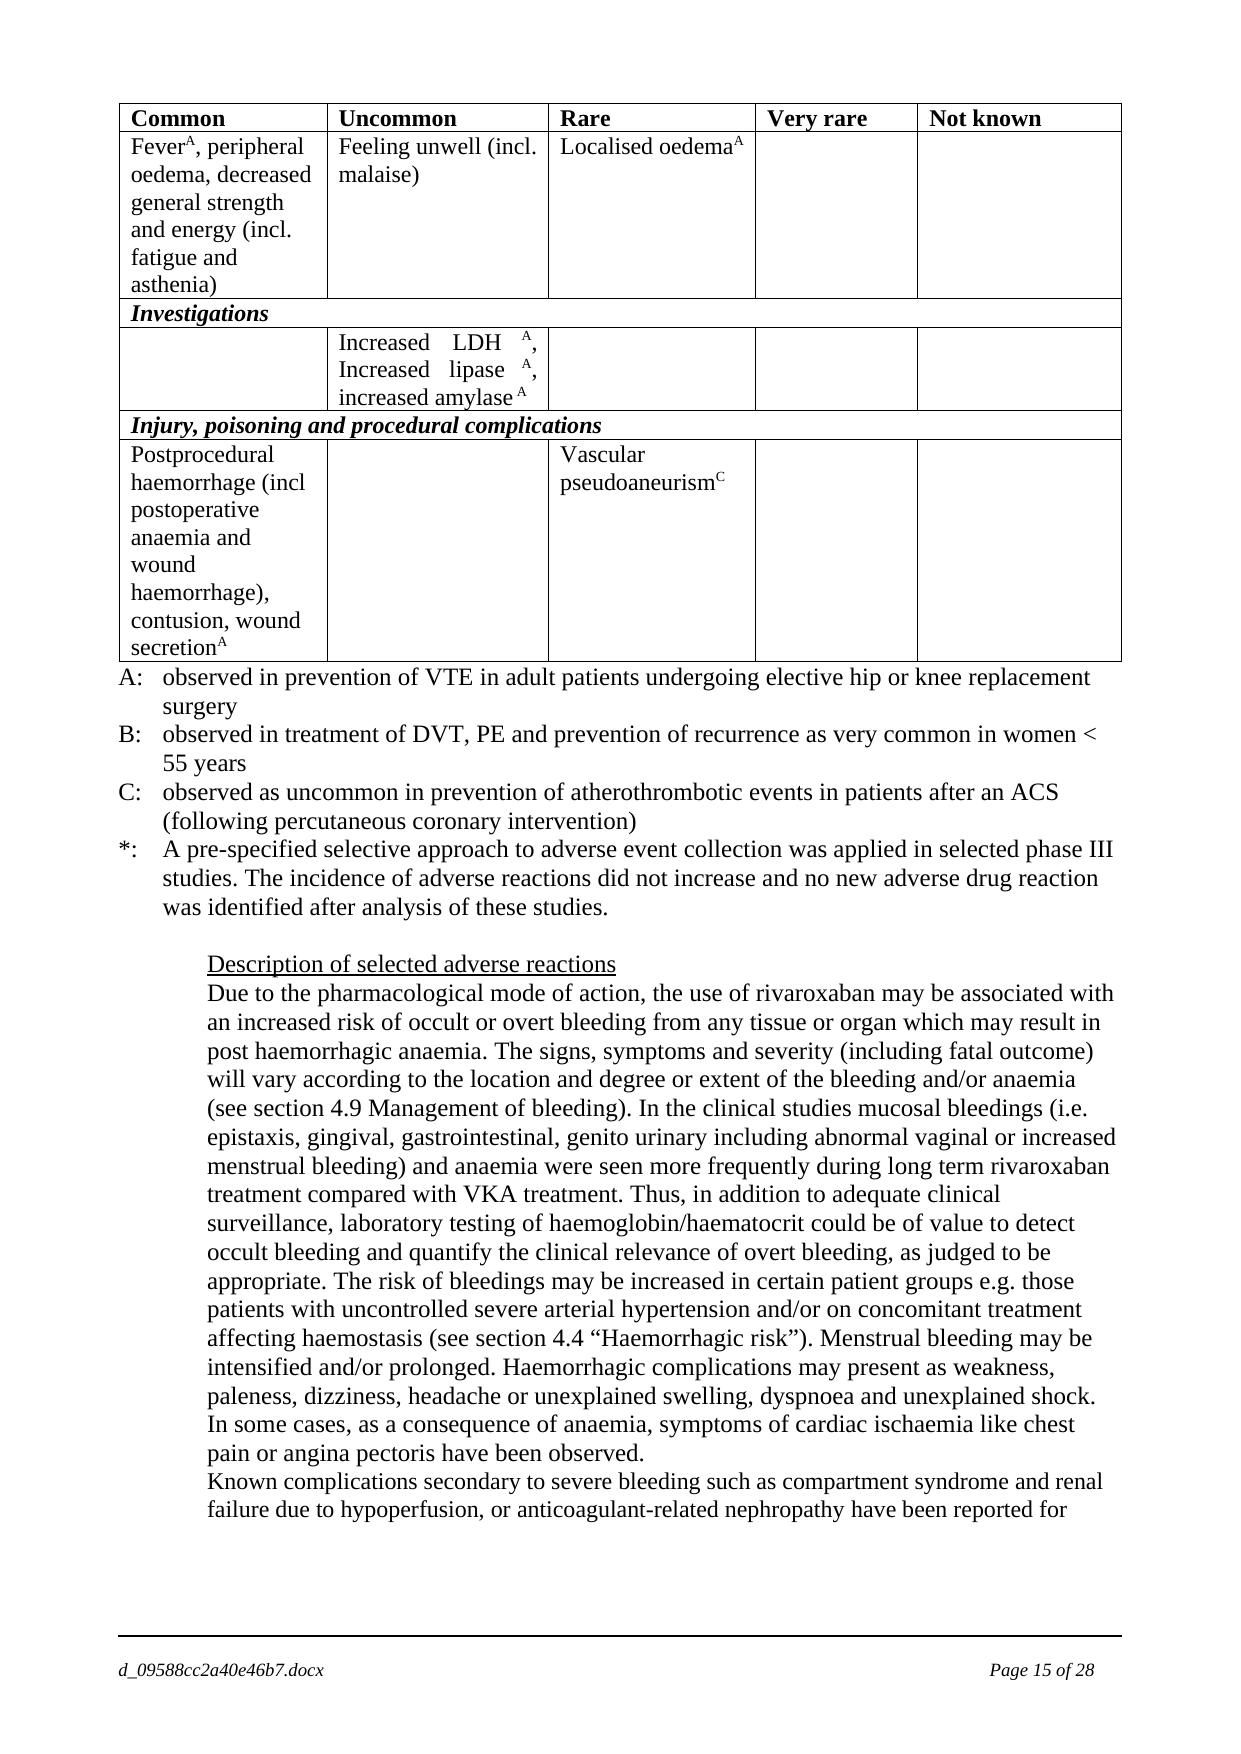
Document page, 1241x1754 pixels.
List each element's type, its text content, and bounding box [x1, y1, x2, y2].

table_header Rare [549, 104, 755, 131]
table_cell Increased LDH A, Increased lipase A, increased amylase A [328, 328, 548, 410]
table_cell [756, 132, 917, 298]
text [207, 1467, 1122, 1522]
table_cell [756, 328, 917, 410]
text *: A pre-specified selective approach to adverse event collection was applied in selected phase III studies. The incidence of adverse reactions did not increase and no new adverse drug reaction was identified after analysis of these studies. [118, 834, 1122, 921]
text B: observed in treatment of DVT, PE and prevention of recurrence as very common in women < 55 years [118, 719, 1122, 777]
text A: observed in prevention of VTE in adult patients undergoing elective hip or knee replacement surgery [118, 662, 1122, 719]
table_cell [549, 328, 755, 410]
table_cell Vascular pseudoaneurismC [549, 440, 755, 661]
table_header Very rare [756, 104, 917, 131]
table_cell Injury, poisoning and procedural complications [120, 411, 1121, 439]
table_cell [918, 132, 1121, 298]
table_cell Postprocedural haemorrhage (incl postoperative anaemia and wound haemorrhage), contusion, wound secretionA [120, 440, 327, 661]
table_cell [918, 328, 1121, 410]
table_cell [120, 328, 327, 410]
table_header Common [120, 104, 327, 131]
table_cell [328, 440, 548, 661]
text Description of selected adverse reactions [207, 949, 1122, 978]
table_cell [918, 440, 1121, 661]
table_cell Localised oedemaA [549, 132, 755, 298]
table_cell Investigations [120, 299, 1121, 327]
text C: observed as uncommon in prevention of atherothrombotic events in patients after an ACS (following percutaneous coronary intervention) [118, 777, 1122, 834]
text Due to the pharmacological mode of action, the use of rivaroxaban may be associated with an increased risk of occult or overt bleeding from any tissue or organ which may result in post haemorrhagic anaemia. The signs, symptoms and severity (including fatal outcome) will vary according to the location and degree or extent of the bleeding and/or anaemia (see section 4.9 Management of bleeding). In the clinical studies mucosal bleedings (i.e. epistaxis, gingival, gastrointestinal, genito urinary including abnormal vaginal or increased menstrual bleeding) and anaemia were seen more frequently during long term rivaroxaban treatment compared with VKA treatment. Thus, in addition to adequate clinical surveillance, laboratory testing of haemoglobin/haematocrit could be of value to detect occult bleeding and quantify the clinical relevance of overt bleeding, as judged to be appropriate. The risk of bleedings may be increased in certain patient groups e.g. those patients with uncontrolled severe arterial hypertension and/or on concomitant treatment affecting haemostasis (see section 4.4 “Haemorrhagic risk”). Menstrual bleeding may be intensified and/or prolonged. Haemorrhagic complications may present as weakness, paleness, dizziness, headache or unexplained swelling, dyspnoea and unexplained shock. In some cases, as a consequence of anaemia, symptoms of cardiac ischaemia like chest pain or angina pectoris have been observed. [207, 978, 1122, 1467]
table_header Not known [918, 104, 1121, 131]
table_cell [756, 440, 917, 661]
table_header Uncommon [328, 104, 548, 131]
table_cell Feeling unwell (incl. malaise) [328, 132, 548, 298]
table_cell FeverA, peripheral oedema, decreased general strength and energy (incl. fatigue and asthenia) [120, 132, 327, 298]
